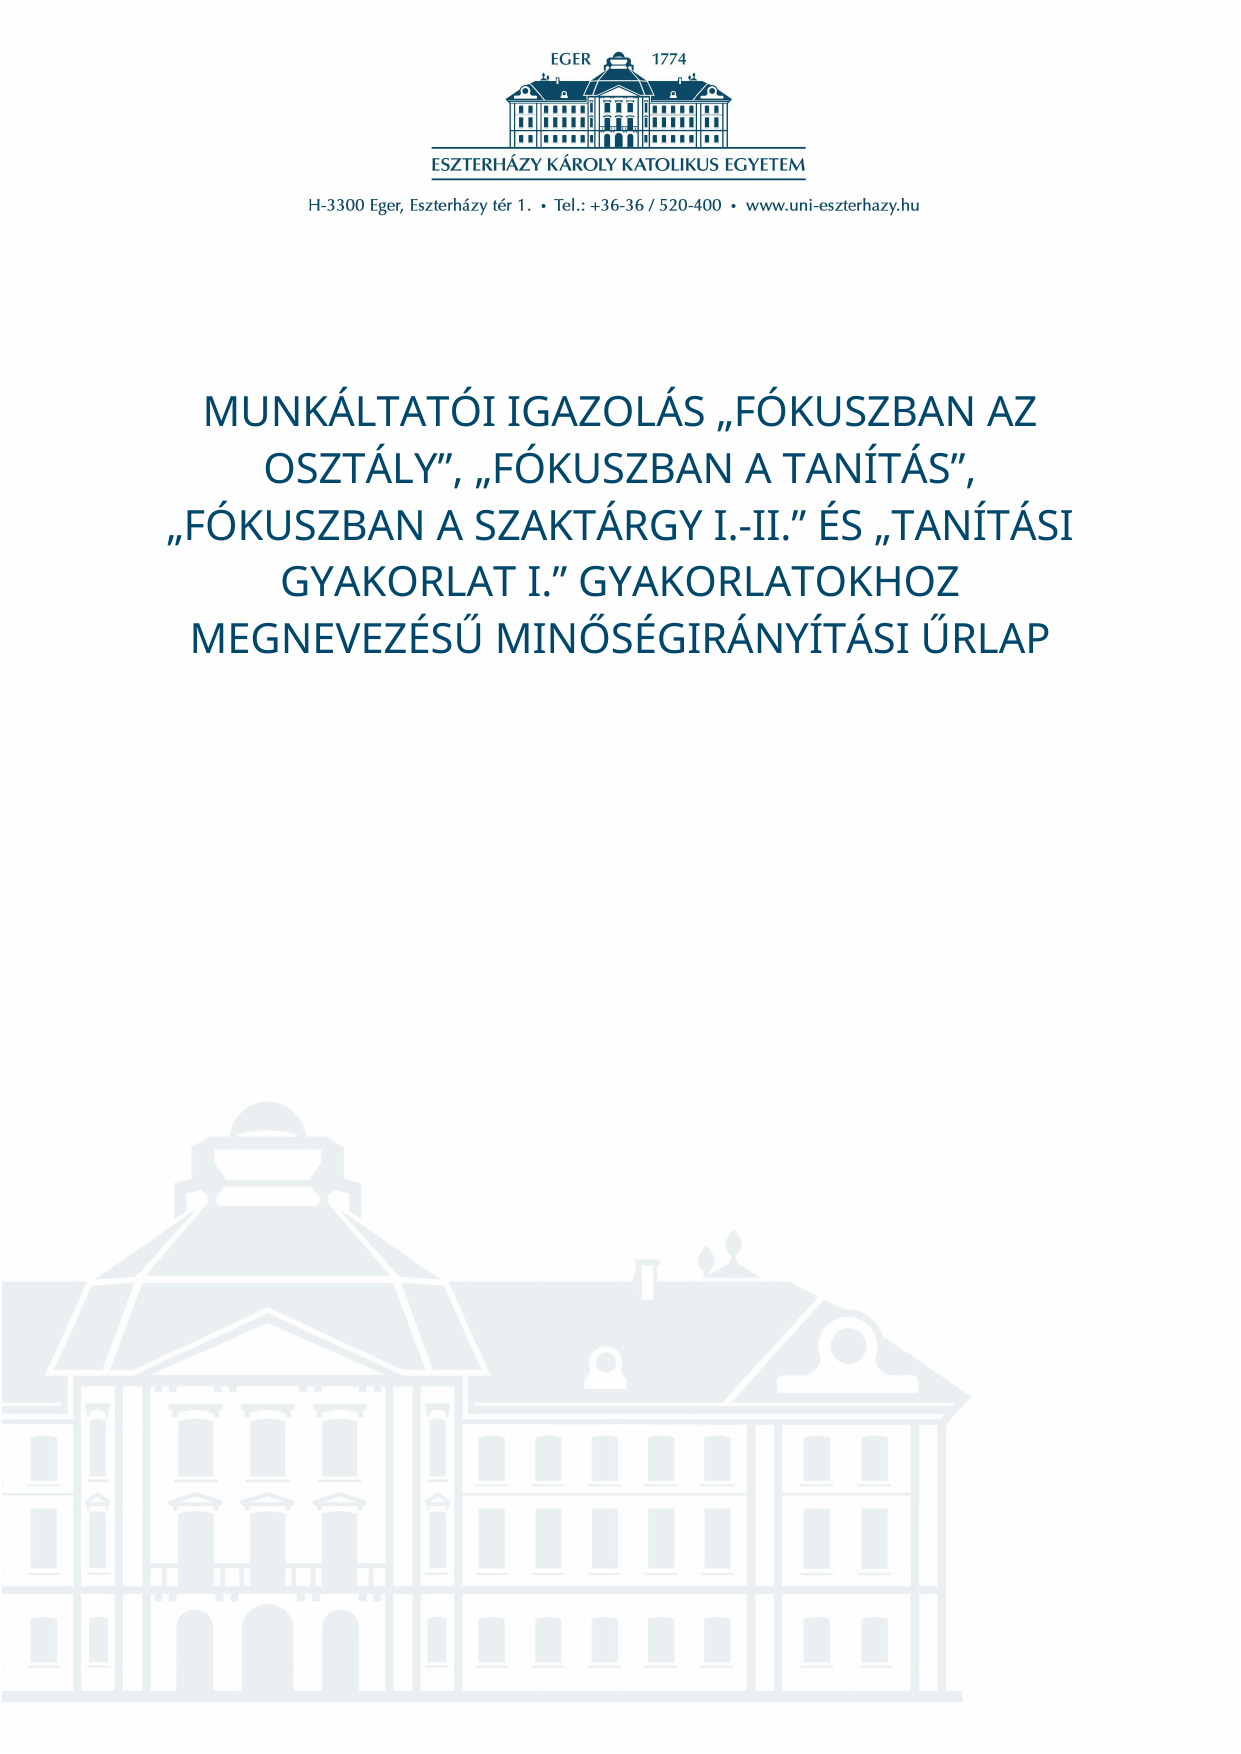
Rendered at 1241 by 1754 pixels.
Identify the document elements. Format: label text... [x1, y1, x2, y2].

text MUNKÁLTATÓI IGAZOLÁS „FÓKUSZBAN AZ OSZTÁLY”, „FÓKUSZBAN A TANÍTÁS”, „FÓKUSZBAN A SZAKTÁRGY I.-II.” ÉS „TANÍTÁSI GYAKORLAT I.” GYAKORLATOKHOZ MEGNEVEZÉSŰ MINŐSÉGIRÁNYÍTÁSI ŰRLAP [148, 382, 1093, 666]
picture [2, 5, 1235, 1748]
